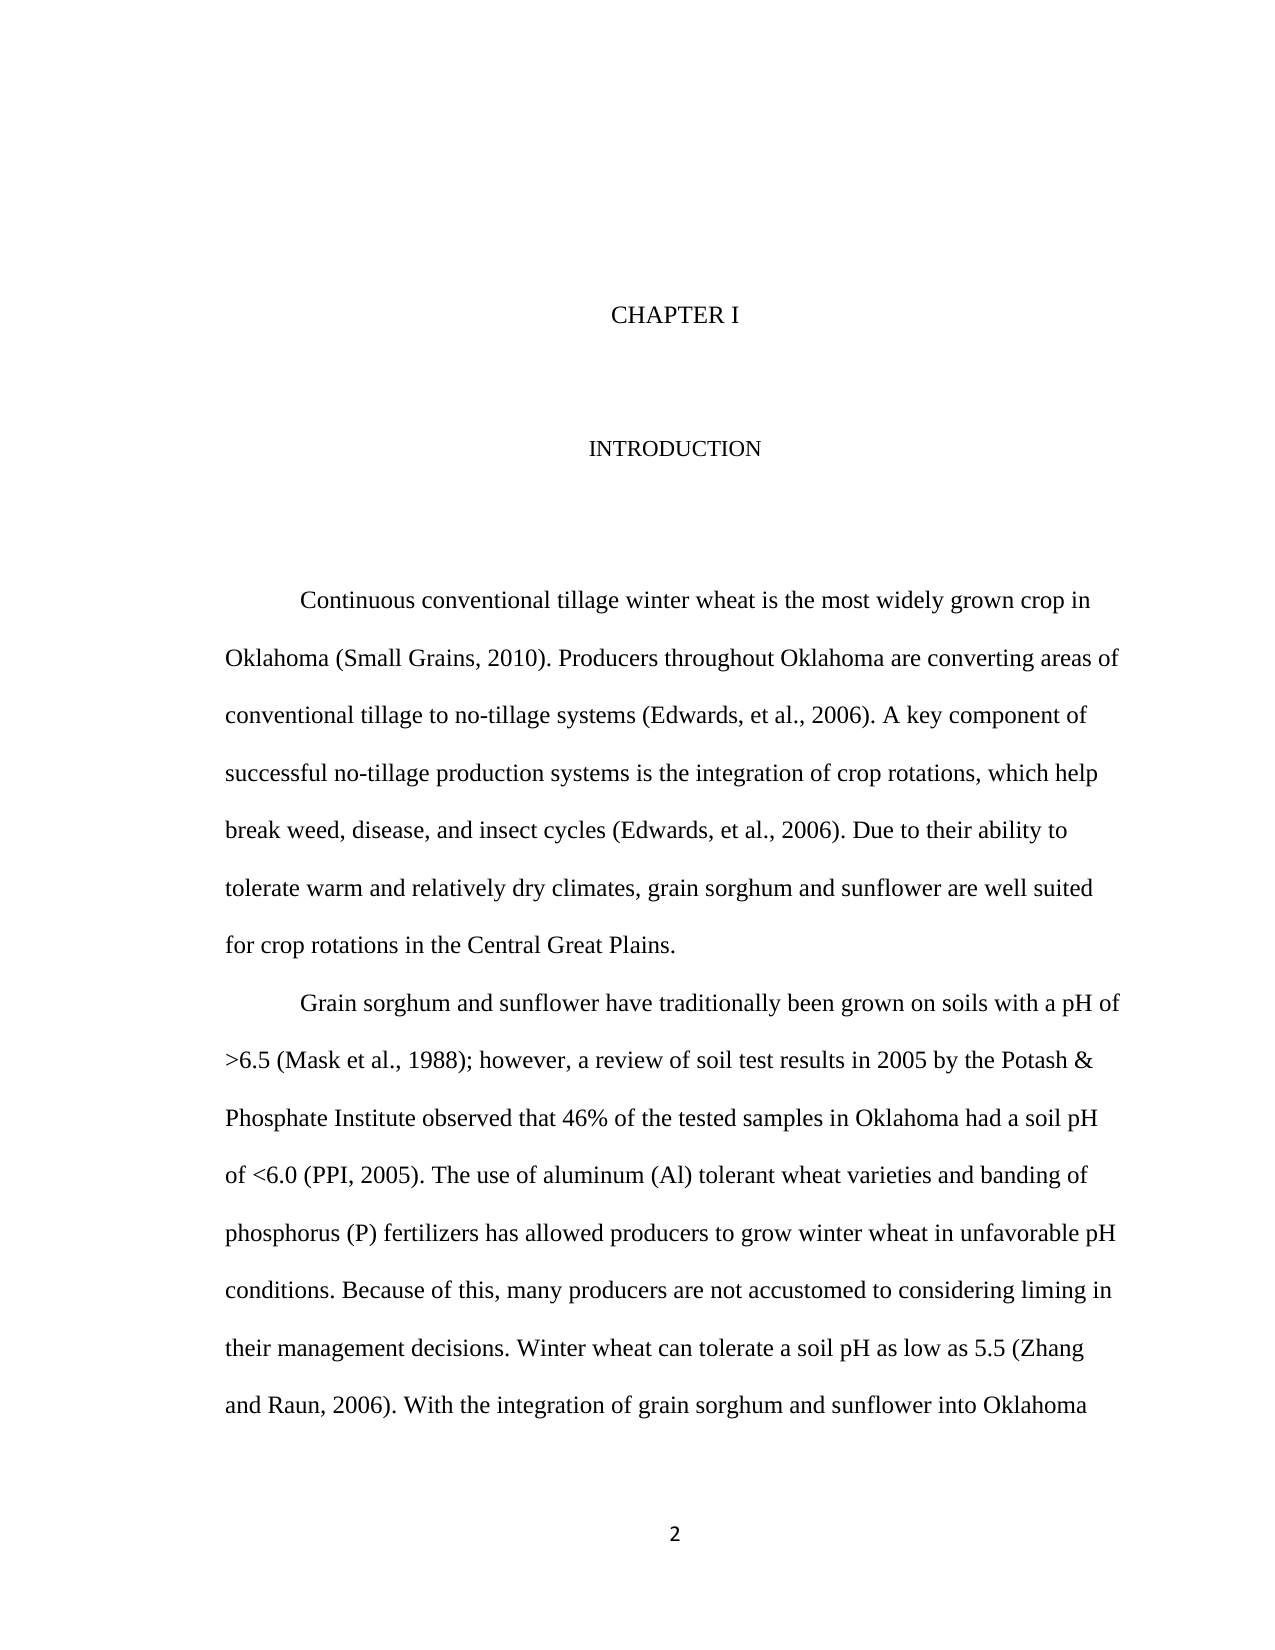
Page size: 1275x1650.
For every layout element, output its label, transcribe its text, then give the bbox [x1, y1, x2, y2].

text Grain sorghum and sunflower have traditionally been grown on soils with a pH of >6.5 (Mask et al., 1988); however, a review of soil test results in 2005 by the Potash & Phosphate Institute observed that 46% of the tested samples in Oklahoma had a soil pH of <6.0 (PPI, 2005). The use of aluminum (Al) tolerant wheat varieties and banding of phosphorus (P) fertilizers has allowed producers to grow winter wheat in unfavorable pH conditions. Because of this, many producers are not accustomed to considering liming in their management decisions. Winter wheat can tolerate a soil pH as low as 5.5 (Zhang and Raun, 2006). With the integration of grain sorghum and sunflower into Oklahoma [225, 988, 1125, 1419]
title CHAPTER I [225, 300, 1125, 329]
text INTRODUCTION [225, 435, 1125, 461]
text Continuous conventional tillage winter wheat is the most widely grown crop in Oklahoma (Small Grains, 2010). Producers throughout Oklahoma are converting areas of conventional tillage to no-tillage systems (Edwards, et al., 2006). A key component of successful no-tillage production systems is the integration of crop rotations, which help break weed, disease, and insect cycles (Edwards, et al., 2006). Due to their ability to tolerate warm and relatively dry climates, grain sorghum and sunflower are well suited for crop rotations in the Central Great Plains. [225, 585, 1125, 959]
